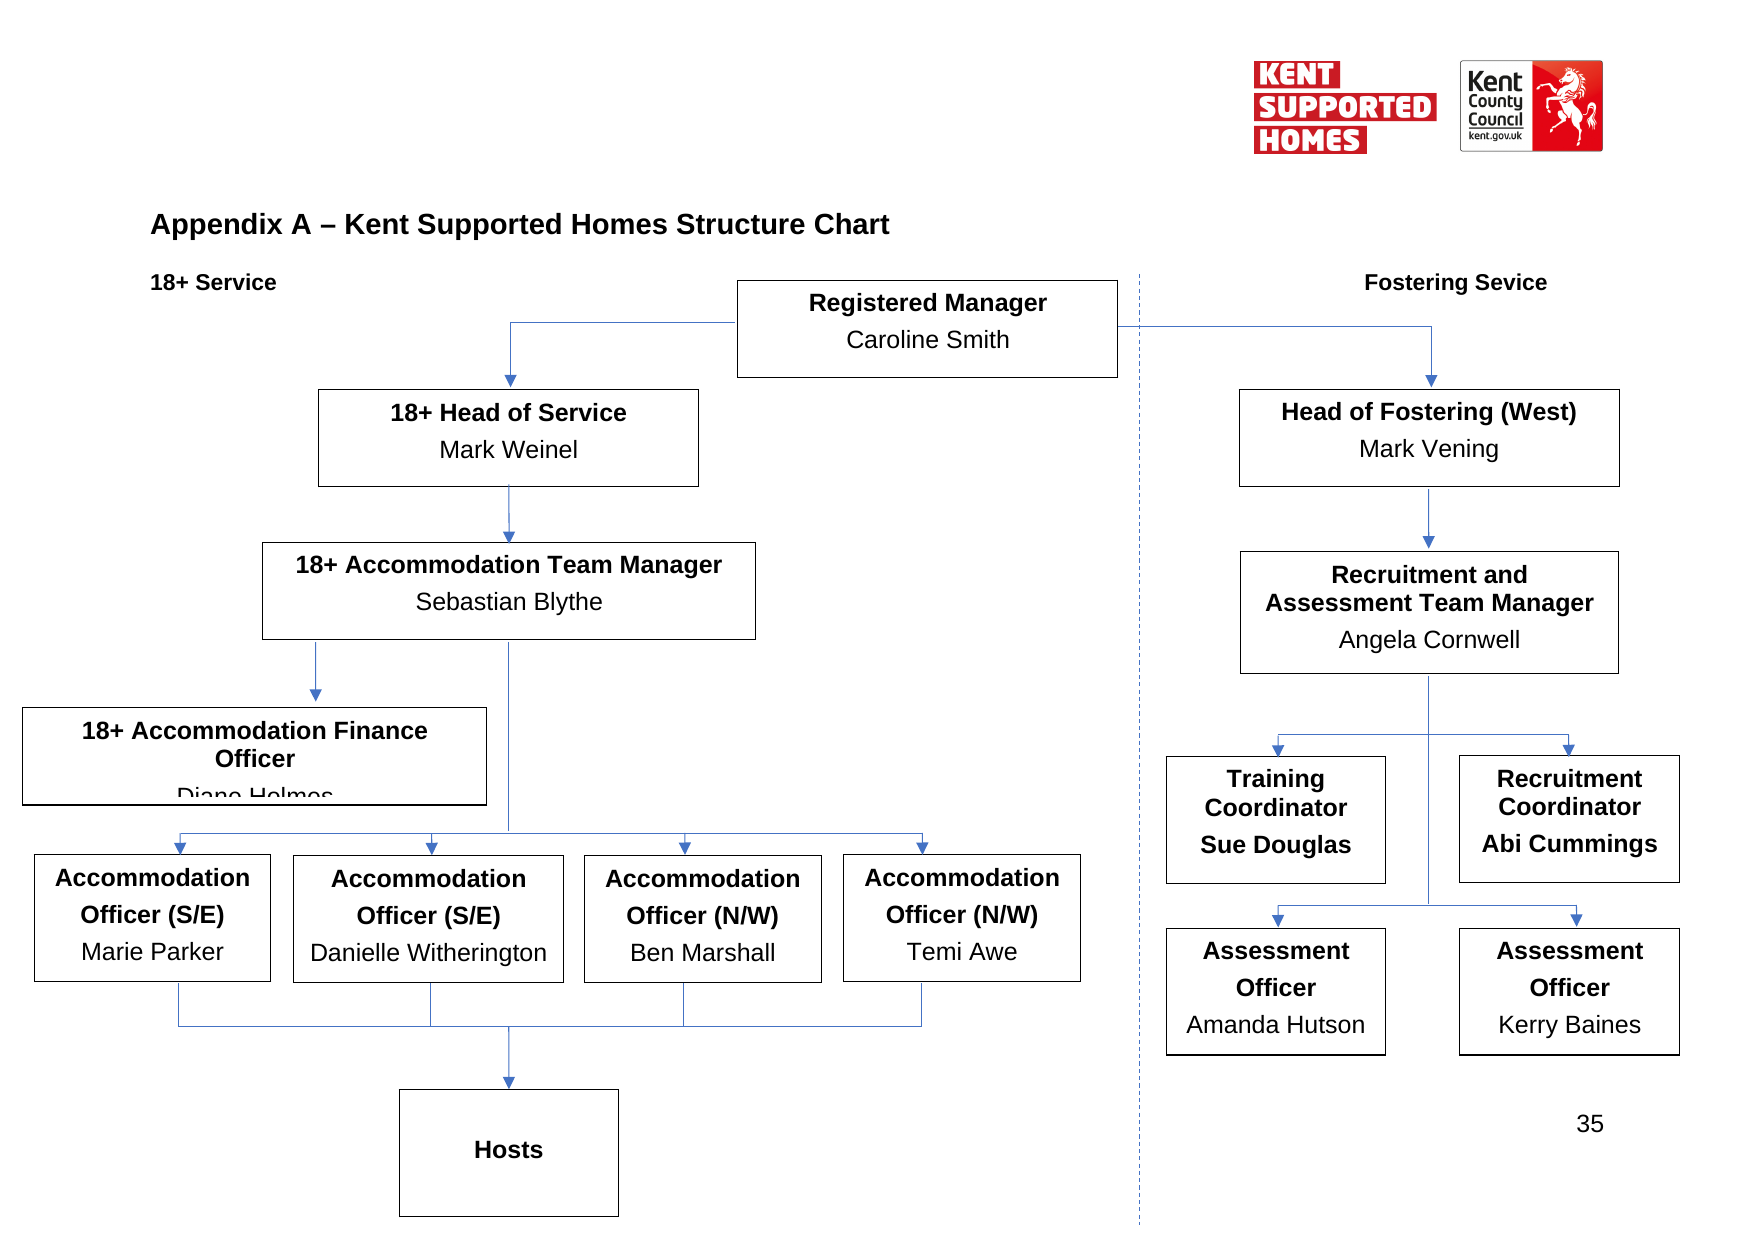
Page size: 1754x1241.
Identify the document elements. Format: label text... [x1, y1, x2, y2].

subtitle Appendix A – Kent Supported Homes Structure Chart [150, 207, 1604, 241]
picture [1254, 61, 1437, 154]
text 18+ Service Fostering Sevice [150, 269, 1604, 296]
picture [1457, 59, 1604, 154]
